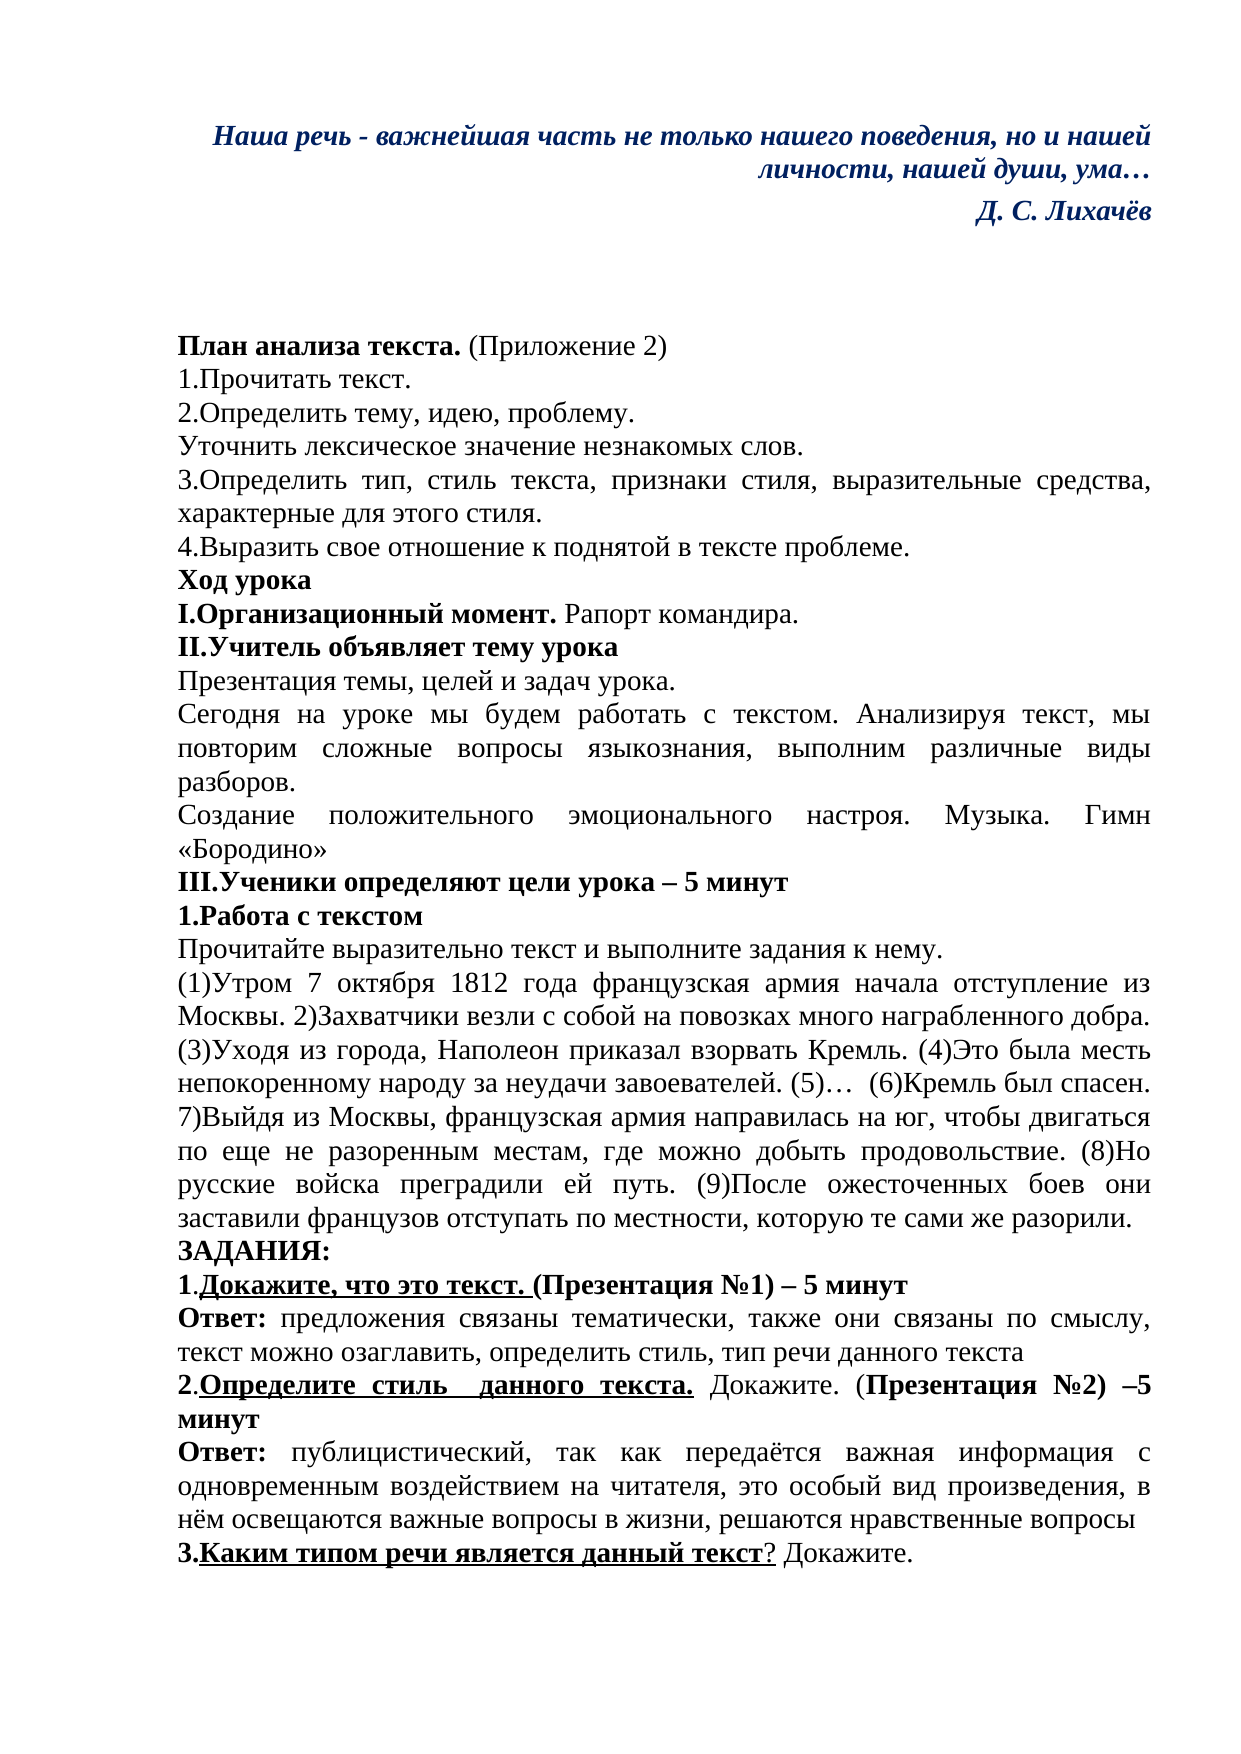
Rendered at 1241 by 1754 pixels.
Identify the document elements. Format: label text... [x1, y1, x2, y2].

text Сегодня на уроке мы будем работать с текстом. Анализируя текст, мы повторим сложные вопросы языкознания, выполним различные виды разборов. [177, 697, 1152, 797]
text 1.Прочитать текст. [177, 361, 1152, 395]
text 1.Работа с текстом [177, 898, 1152, 931]
text Презентация темы, целей и задач урока. [177, 663, 1152, 697]
text Д. С. Лихачёв [177, 193, 1152, 227]
text 4.Выразить свое отношение к поднятой в тексте проблеме. [177, 529, 1152, 562]
text Ответ: публицистический, так как передаётся важная информация с одновременным воздействием на читателя, это особый вид произведения, в нём освещаются важные вопросы в жизни, решаются нравственные вопросы [177, 1434, 1152, 1535]
text ЗАДАНИЯ: [177, 1233, 1152, 1267]
text Прочитайте выразительно текст и выполните задания к нему. [177, 931, 1152, 965]
text III.Ученики определяют цели урока – 5 минут [177, 864, 1152, 898]
text 3.Определить тип, стиль текста, признаки стиля, выразительные средства, характерные для этого стиля. [177, 462, 1152, 529]
text 1.Докажите, что это текст. (Презентация №1) – 5 минут [177, 1267, 1152, 1300]
text Наша речь - важнейшая часть не только нашего поведения, но и нашей личности, нашей души, ума… [177, 118, 1152, 185]
text I.Организационный момент. Рапорт командира. [177, 596, 1152, 629]
text 3.Каким типом речи является данный текст? Докажите. [177, 1535, 1152, 1569]
text 2.Определить тему, идею, проблему. [177, 395, 1152, 428]
text 2.Определите стиль данного текста. Докажите. (Презентация №2) –5 минут [177, 1367, 1152, 1434]
text Ход урока [177, 562, 1152, 596]
text (1)Утром 7 октября 1812 года французская армия начала отступление из Москвы. 2)Захватчики везли с собой на повозках много награбленного добра. (3)Уходя из города, Наполеон приказал взорвать Кремль. (4)Это была месть непокоренному народу за неудачи завоевателей. (5)… (6)Кремль был спасен. 7)Выйдя из Москвы, французская армия направилась на юг, чтобы двигаться по еще не разоренным местам, где можно добыть продовольствие. (8)Но русские войска преградили ей путь. (9)После ожесточенных боев они заставили французов отступать по местности, которую те сами же разорили. [177, 965, 1152, 1233]
text II.Учитель объявляет тему урока [177, 629, 1152, 663]
text Создание положительного эмоционального настроя. Музыка. Гимн «Бородино» [177, 797, 1152, 864]
text План анализа текста. (Приложение 2) [177, 328, 1152, 361]
text Уточнить лексическое значение незнакомых слов. [177, 428, 1152, 462]
text Ответ: предложения связаны тематически, также они связаны по смыслу, текст можно озаглавить, определить стиль, тип речи данного текста [177, 1300, 1152, 1367]
